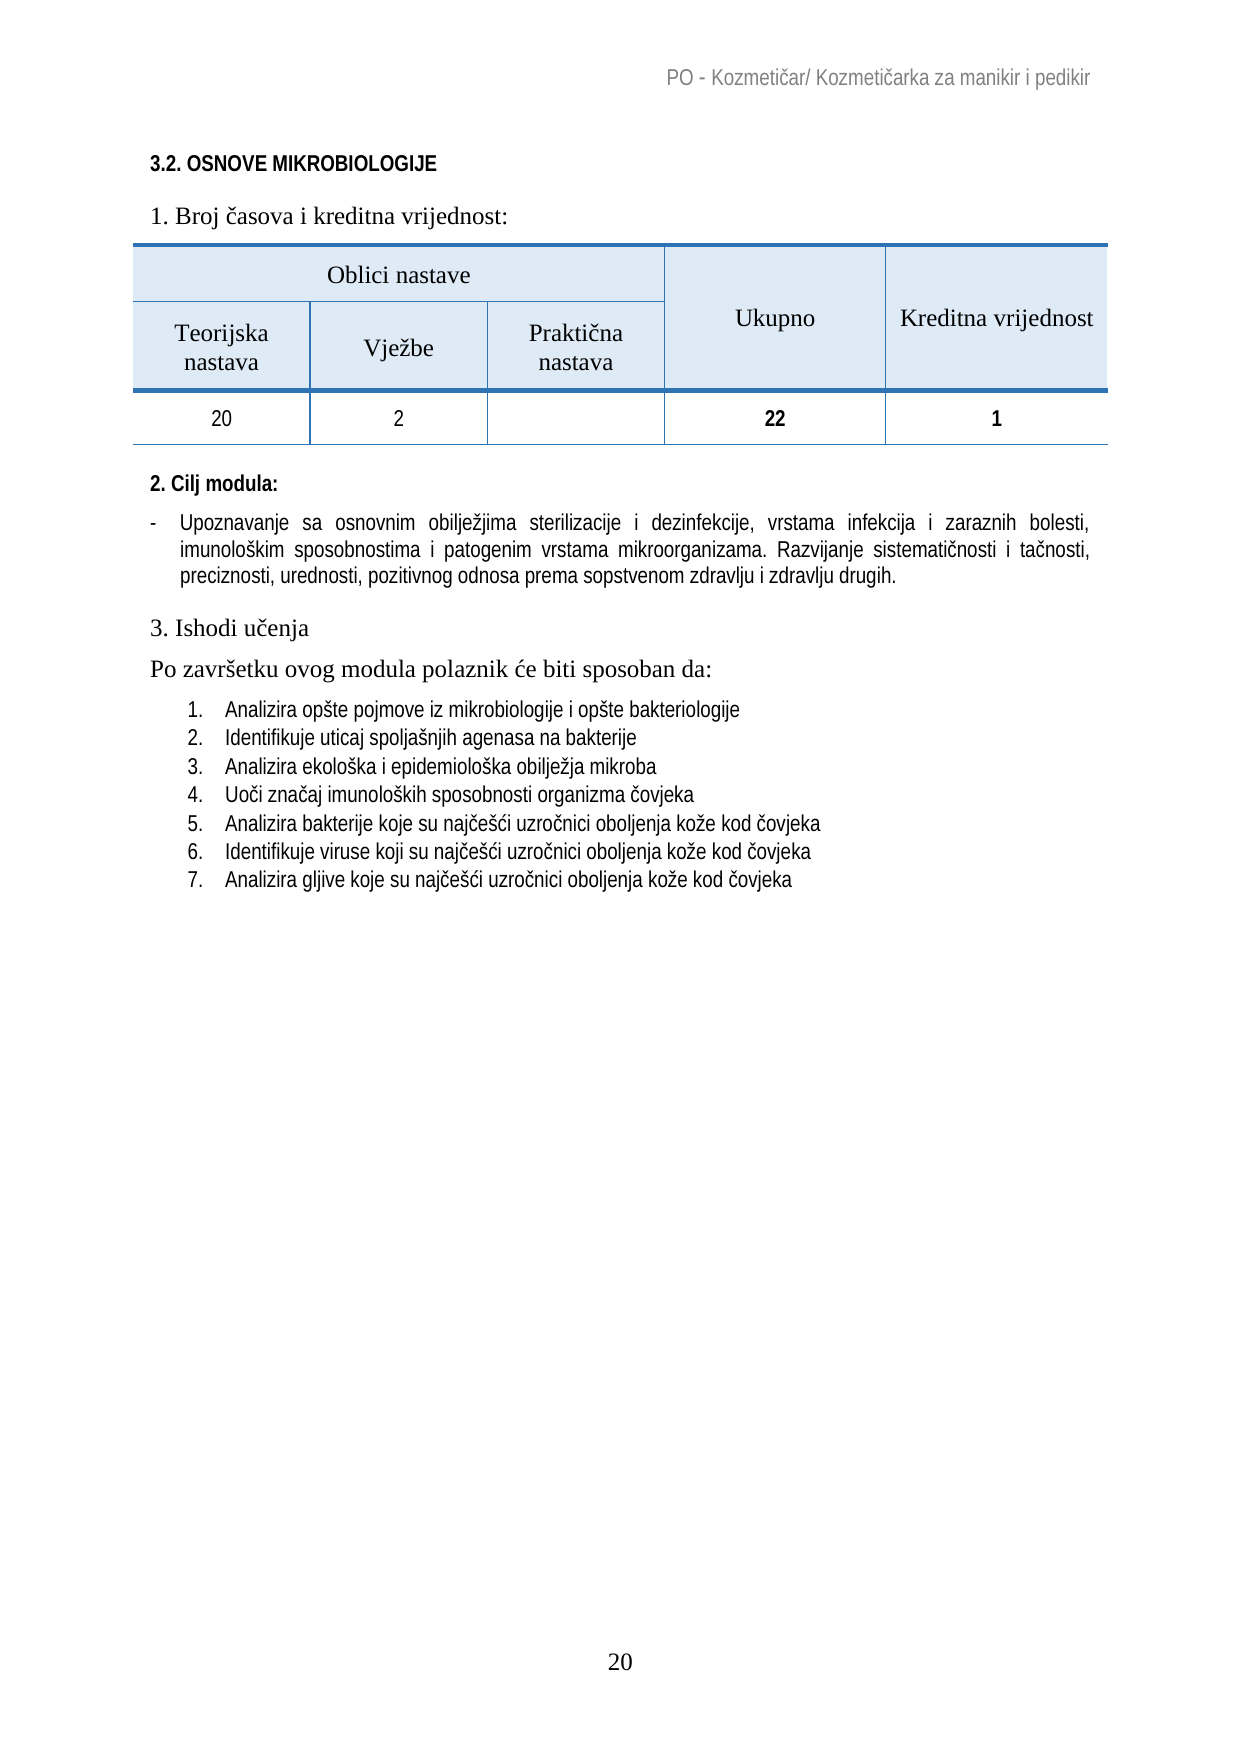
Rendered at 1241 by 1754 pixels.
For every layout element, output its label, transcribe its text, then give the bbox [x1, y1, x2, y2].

table_cell [488, 302, 664, 388]
list Identifikuje uticaj spoljašnjih agenasa na bakterije [187, 724, 1090, 751]
list Analizira opšte pojmove iz mikrobiologije i opšte bakteriologije [187, 696, 1090, 722]
table_cell 1 [886, 393, 1107, 444]
table_header [133, 247, 664, 301]
table_cell 20 [133, 393, 309, 444]
list Identifikuje viruse koji su najčešći uzročnici oboljenja kože kod čovjeka [187, 838, 1090, 864]
list Analizira gljive koje su najčešći uzročnici oboljenja kože kod čovjeka [187, 866, 1090, 893]
table_header [665, 247, 885, 388]
table_cell [133, 302, 309, 388]
table_header [886, 247, 1107, 388]
text OSNOVE MIKROBIOLOGIJE [150, 150, 1090, 176]
text 2. Cilj modula: [150, 470, 1090, 497]
list Analizira bakterije koje su najčešći uzročnici oboljenja kože kod čovjeka [187, 809, 1090, 836]
list Upoznavanje sa osnovnim obilježjima sterilizacije i dezinfekcije, vrstama infekcija i zaraznih bolesti, imunološkim sposobnostima i patogenim vrstama mikroorganizama. Razvijanje sistematičnosti i tačnosti, preciznosti, urednosti, pozitivnog odnosa prema sopstvenom zdravlju i zdravlju drugih. [150, 509, 1090, 588]
table_cell 2 [311, 393, 487, 444]
list Uoči značaj imunoloških sposobnosti organizma čovjeka [187, 781, 1090, 807]
table_cell 22 [665, 393, 885, 444]
table_cell [311, 302, 487, 388]
table_cell [488, 393, 664, 444]
list Analizira ekološka i epidemiološka obilježja mikroba [187, 753, 1090, 779]
